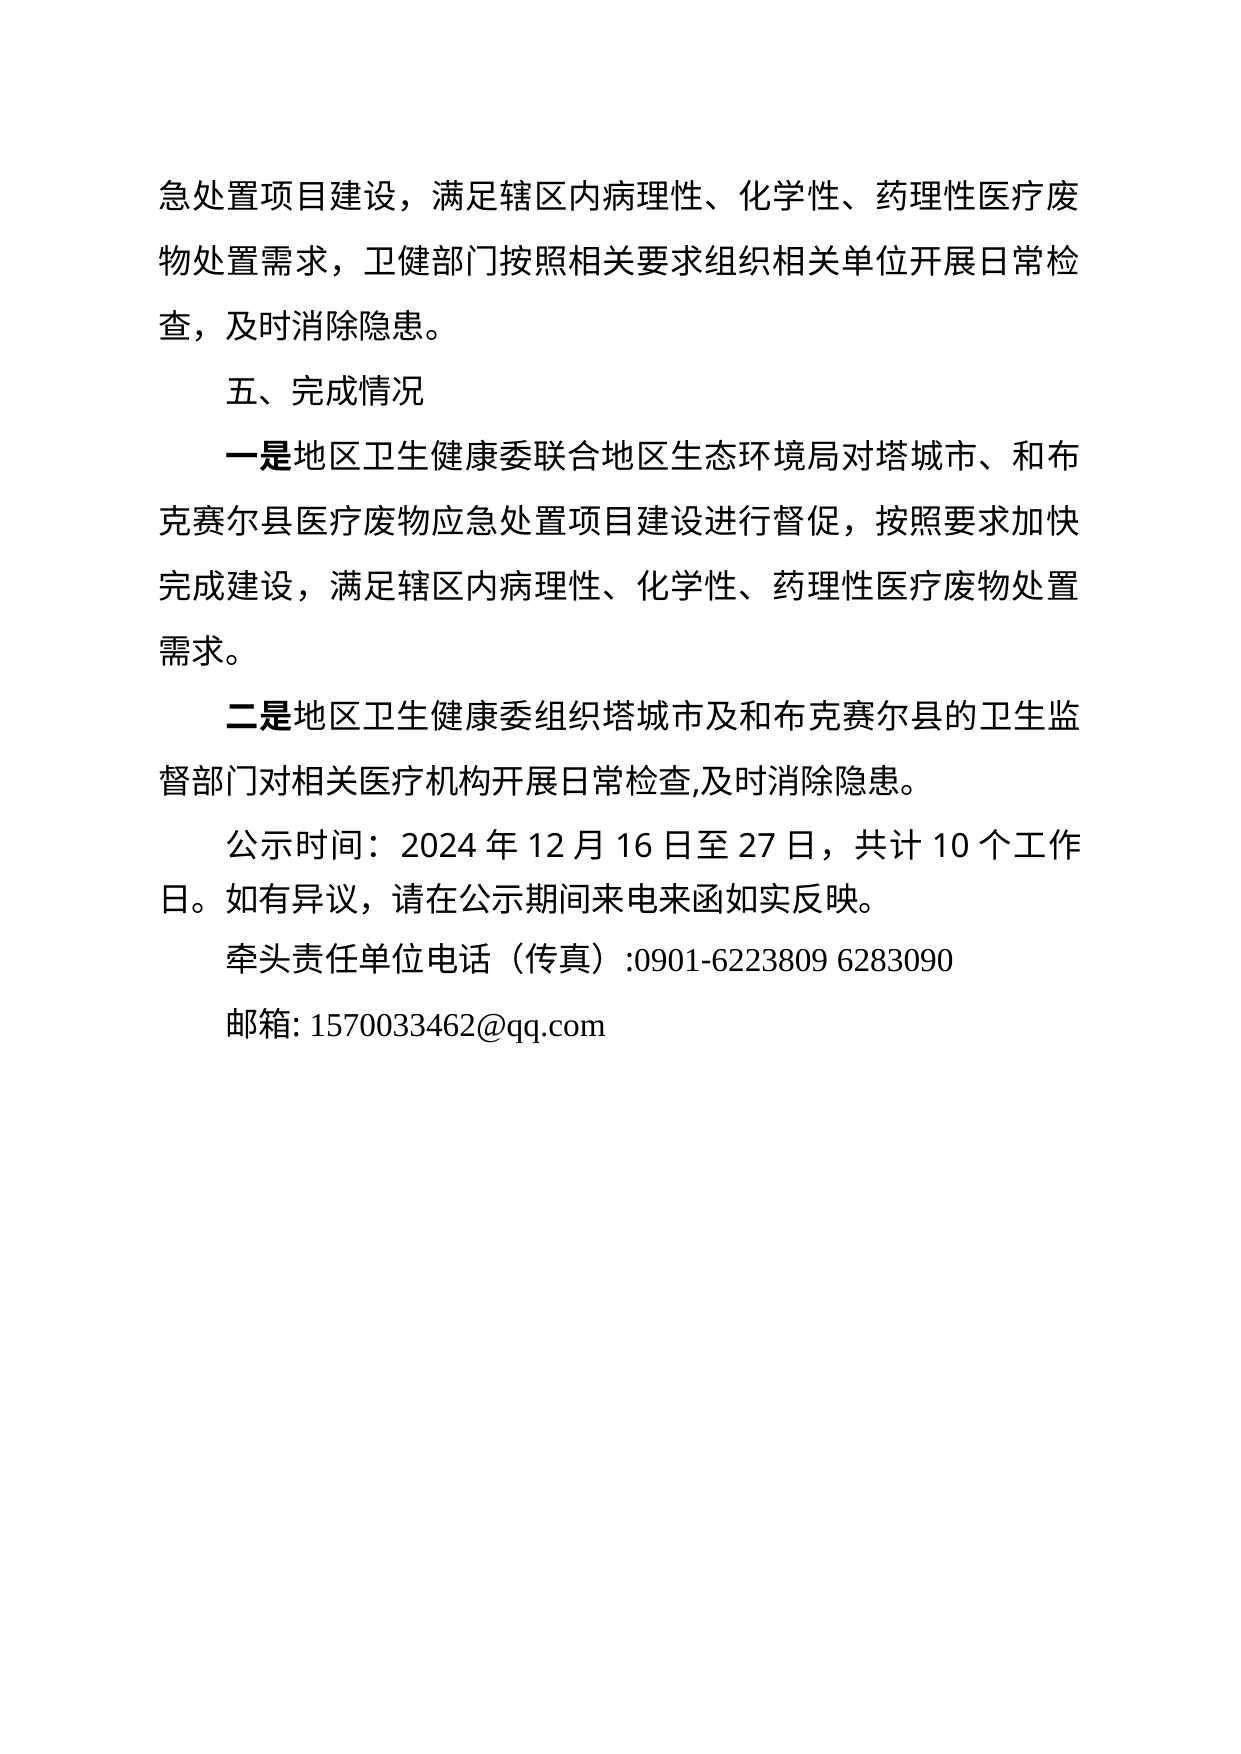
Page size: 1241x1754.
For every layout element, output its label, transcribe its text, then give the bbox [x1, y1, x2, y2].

text 邮箱: 1570033462@qq.com [158, 989, 1082, 1054]
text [158, 162, 1082, 357]
text 牵头责任单位电话（传真）:0901-6223809 6283090 [158, 924, 1082, 989]
text 二是地区卫生健康委组织塔城市及和布克赛尔县的卫生监督部门对相关医疗机构开展日常检查,及时消除隐患。 [158, 682, 1082, 812]
text 五、完成情况 [158, 357, 1082, 422]
text 一是地区卫生健康委联合地区生态环境局对塔城市、和布克赛尔县医疗废物应急处置项目建设进行督促，按照要求加快完成建设，满足辖区内病理性、化学性、药理性医疗废物处置需求。 [158, 422, 1082, 682]
list 公示时间：2024年12月16日至27日，共计10个工作日。如有异议，请在公示期间来电来函如实反映。 [150, 812, 1090, 924]
